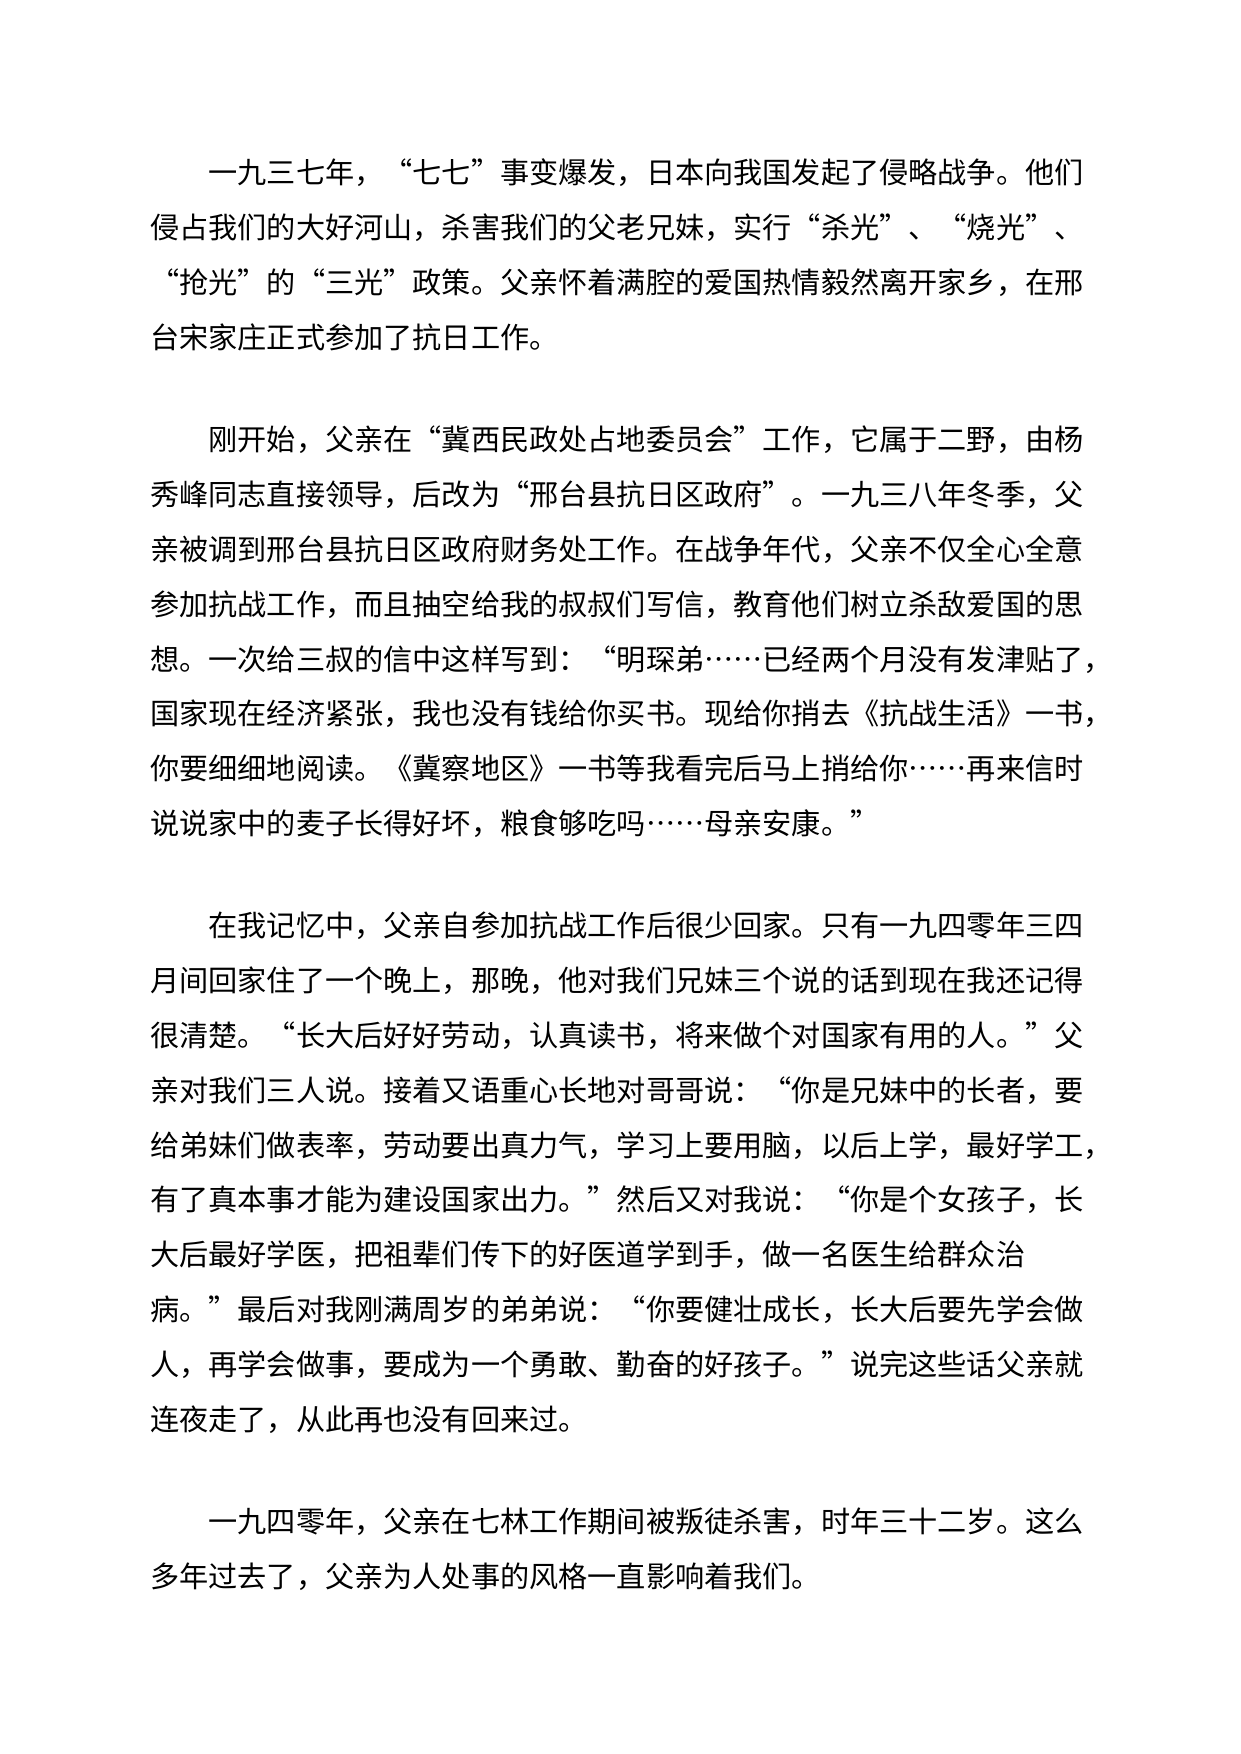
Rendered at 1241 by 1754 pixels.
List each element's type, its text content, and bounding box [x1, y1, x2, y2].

text 一九四零年，父亲在七林工作期间被叛徒杀害，时年三十二岁。这么多年过去了，父亲为人处事的风格一直影响着我们。 [150, 1498, 1090, 1596]
text 在我记忆中，父亲自参加抗战工作后很少回家。只有一九四零年三四月间回家住了一个晚上，那晚，他对我们兄妹三个说的话到现在我还记得很清楚。“长大后好好劳动，认真读书，将来做个对国家有用的人。”父亲对我们三人说。接着又语重心长地对哥哥说：“你是兄妹中的长者，要给弟妹们做表率，劳动要出真力气，学习上要用脑，以后上学，最好学工，有了真本事才能为建设国家出力。”然后又对我说：“你是个女孩子，长大后最好学医，把祖辈们传下的好医道学到手，做一名医生给群众治病。”最后对我刚满周岁的弟弟说：“你要健壮成长，长大后要先学会做人，再学会做事，要成为一个勇敢、勤奋的好孩子。”说完这些话父亲就连夜走了，从此再也没有回来过。 [150, 902, 1090, 1439]
text 一九三七年，“七七”事变爆发，日本向我国发起了侵略战争。他们侵占我们的大好河山，杀害我们的父老兄妹，实行“杀光”、“烧光”、“抢光”的“三光”政策。父亲怀着满腔的爱国热情毅然离开家乡，在邢台宋家庄正式参加了抗日工作。 [150, 150, 1090, 357]
text 刚开始，父亲在“冀西民政处占地委员会”工作，它属于二野，由杨秀峰同志直接领导，后改为“邢台县抗日区政府”。一九三八年冬季，父亲被调到邢台县抗日区政府财务处工作。在战争年代，父亲不仅全心全意参加抗战工作，而且抽空给我的叔叔们写信，教育他们树立杀敌爱国的思想。一次给三叔的信中这样写到：“明琛弟……已经两个月没有发津贴了，国家现在经济紧张，我也没有钱给你买书。现给你捎去《抗战生活》一书，你要细细地阅读。《冀察地区》一书等我看完后马上捎给你……再来信时说说家中的麦子长得好坏，粮食够吃吗……母亲安康。” [150, 416, 1090, 843]
